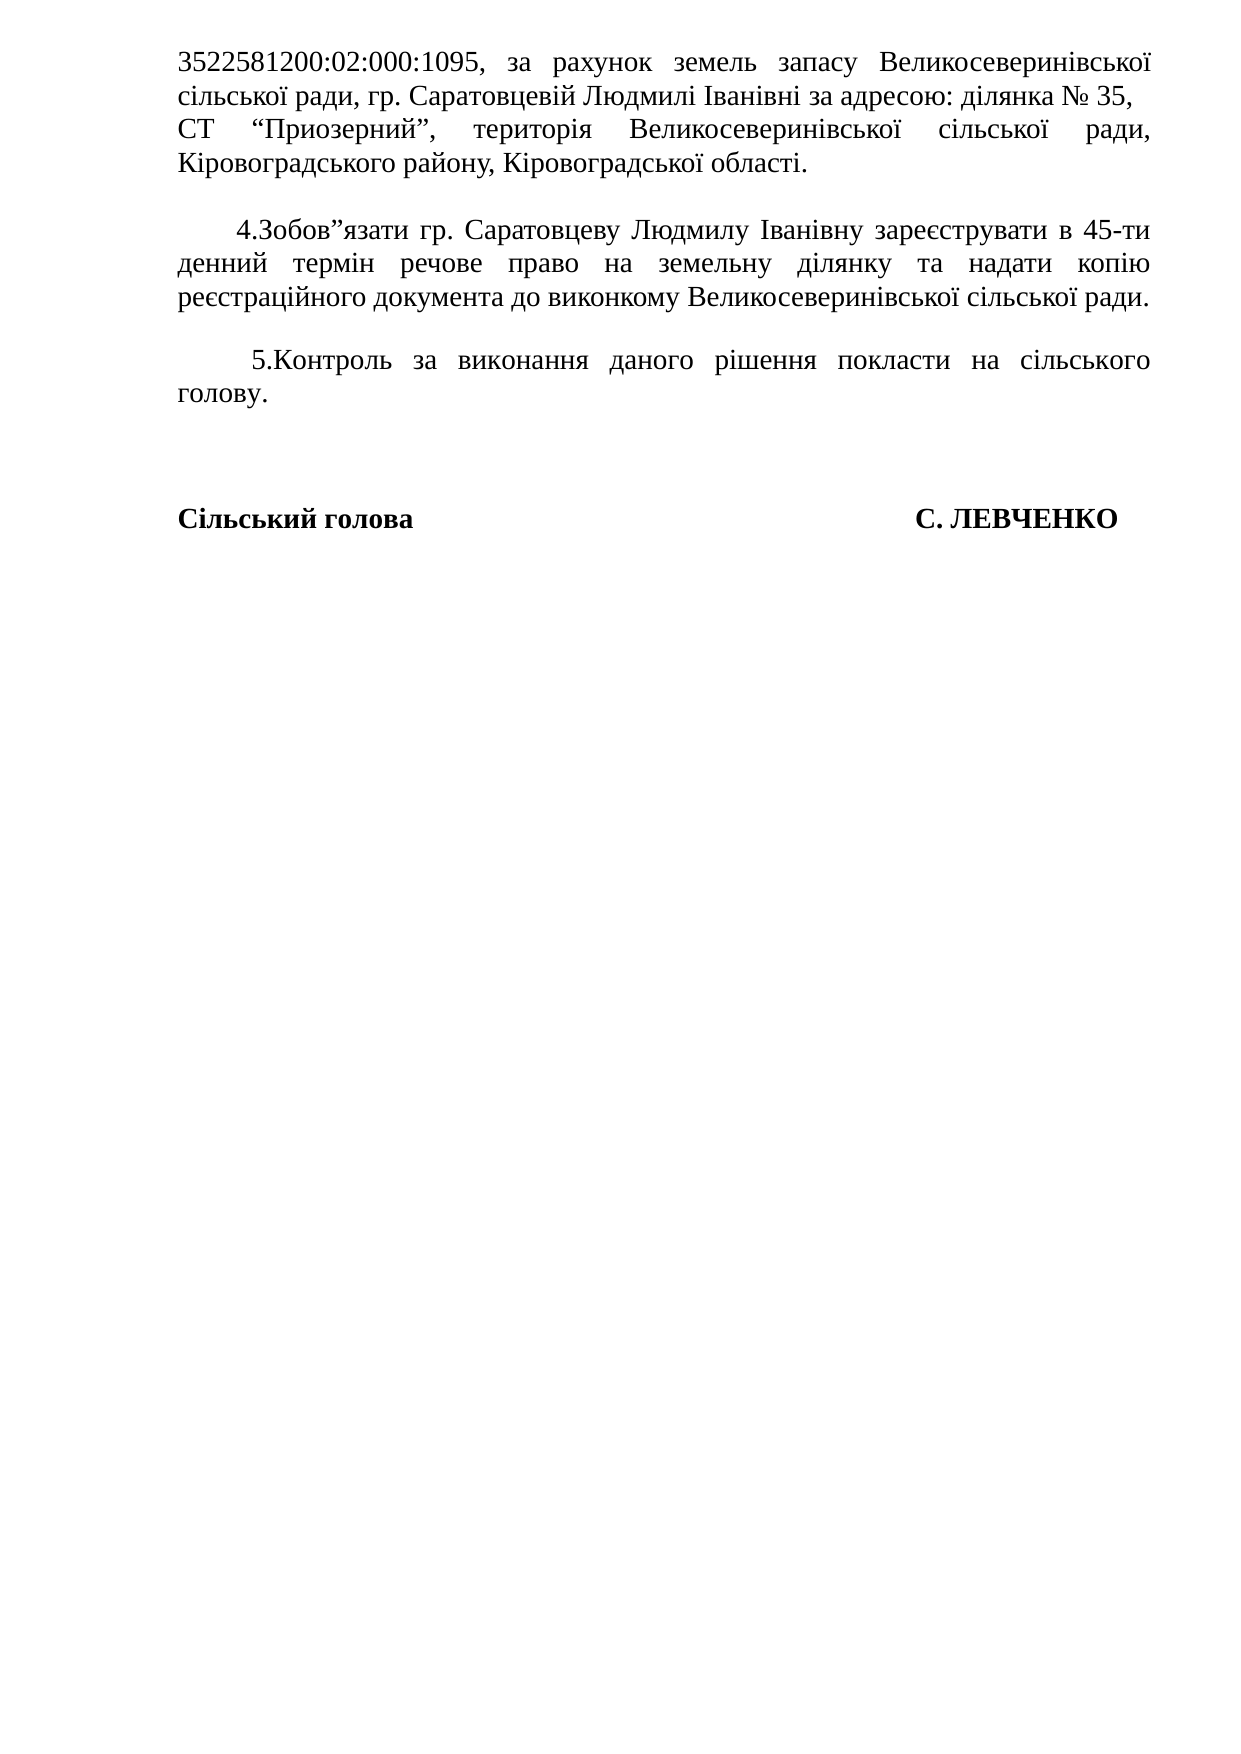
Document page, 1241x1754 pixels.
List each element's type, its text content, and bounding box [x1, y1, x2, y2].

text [177, 44, 1152, 111]
text 5.Контроль за виконання даного рішення покласти на сільського голову. [177, 342, 1152, 409]
text СТ “Приозерний”, територія Великосеверинівської сільської ради, Кіровоградського району, Кіровоградської області. [177, 111, 1152, 178]
text 4.Зобов”язати гр. Саратовцеву Людмилу Іванівну зареєструвати в 45-ти денний термін речове право на земельну ділянку та надати копію реєстраційного документа до виконкому Великосеверинівської сільської ради. [177, 212, 1152, 313]
text Сільський голова С. ЛЕВЧЕНКО [177, 501, 1152, 534]
